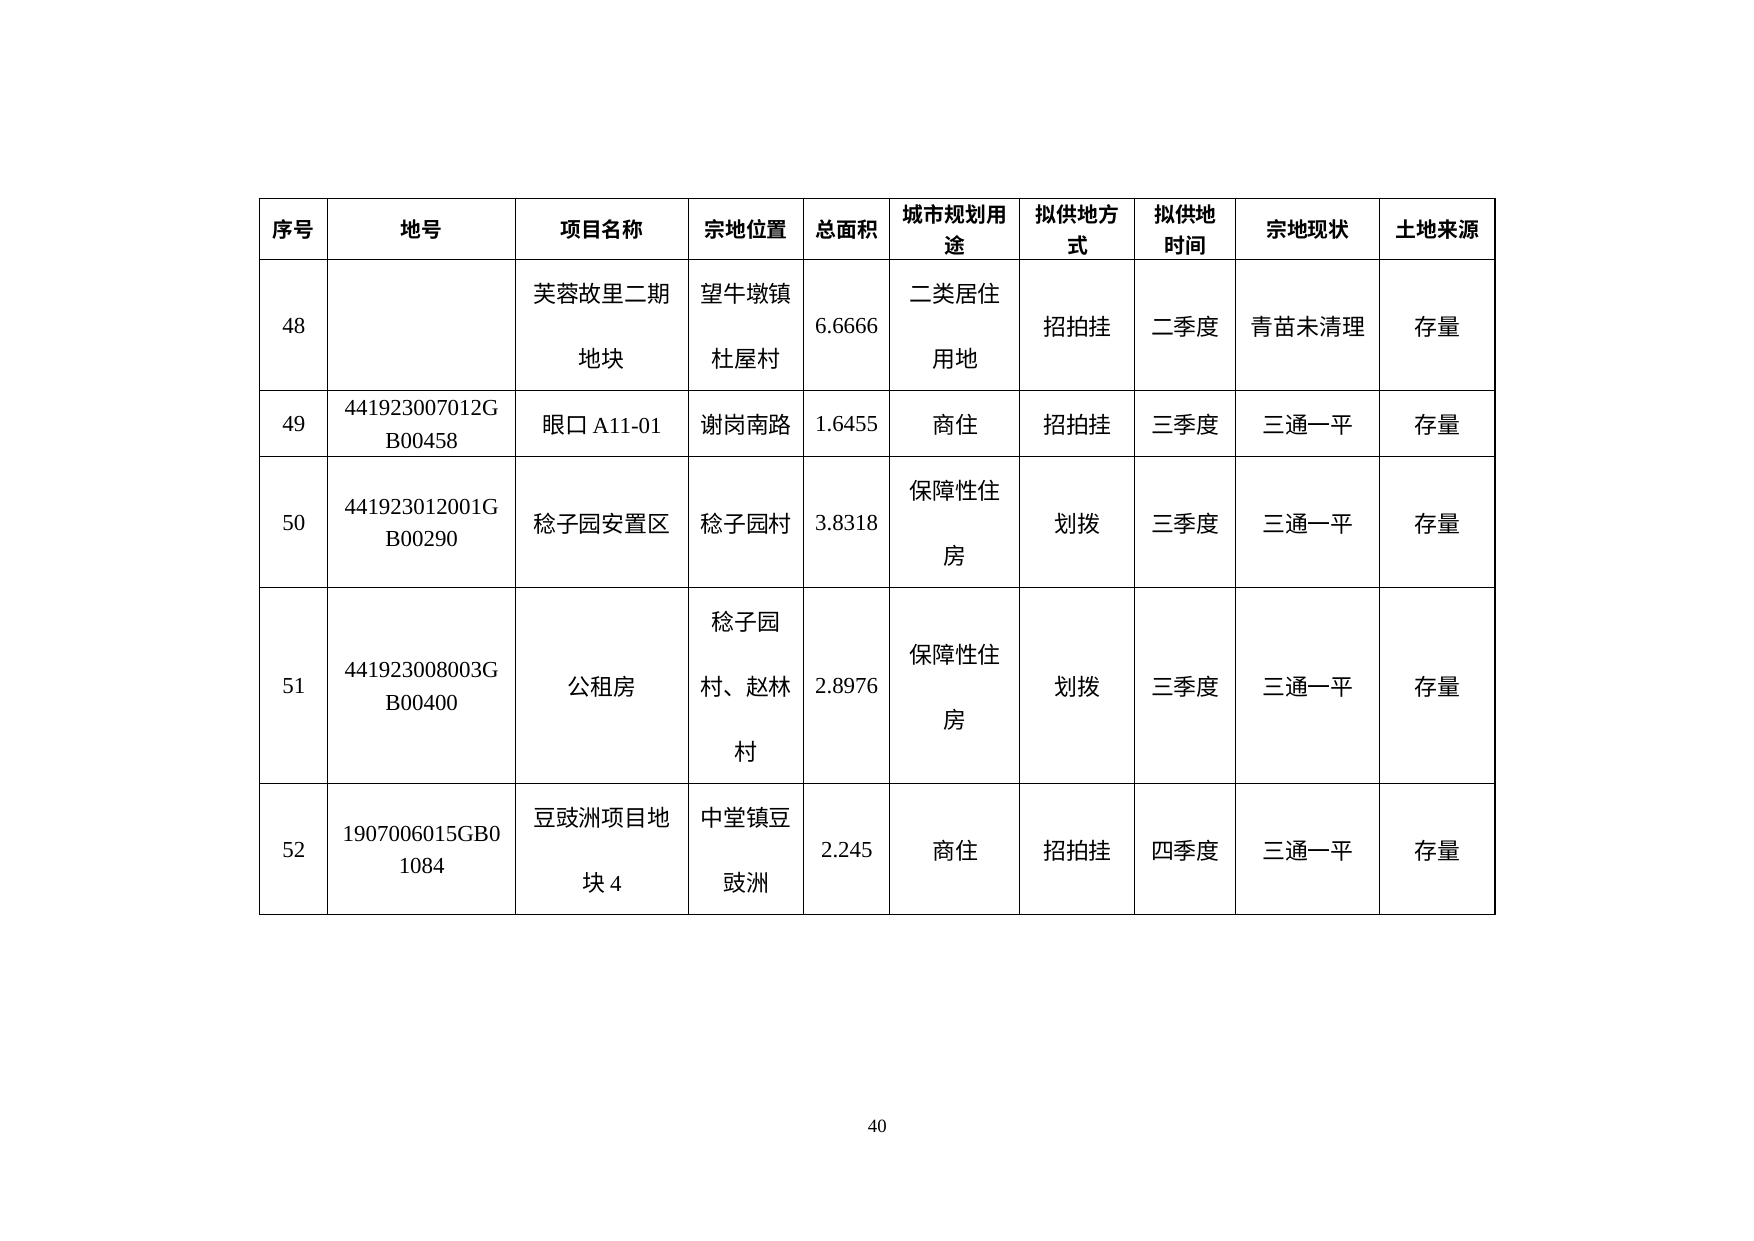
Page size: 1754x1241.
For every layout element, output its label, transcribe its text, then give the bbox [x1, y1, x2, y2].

table_cell 商住 [890, 784, 1019, 914]
table_cell 1907006015GB01084 [328, 784, 515, 914]
table_cell 稔子园村 [689, 457, 803, 587]
table_cell 1.6455 [804, 391, 889, 456]
table_cell 保障性住房 [890, 457, 1019, 587]
table_header 拟供地方式 [1020, 199, 1134, 259]
table_cell 豆豉洲项目地块4 [516, 784, 688, 914]
table_header 宗地位置 [689, 199, 803, 259]
table_cell 三通一平 [1236, 457, 1379, 587]
table_header 项目名称 [516, 199, 688, 259]
table_cell 441923008003GB00400 [328, 588, 515, 783]
table_cell 三季度 [1135, 457, 1235, 587]
table_header 城市规划用途 [890, 199, 1019, 259]
table_cell 稔子园村、赵林村 [689, 588, 803, 783]
table_cell 招拍挂 [1020, 391, 1134, 456]
table_cell 划拨 [1020, 588, 1134, 783]
table_cell 三通一平 [1236, 391, 1379, 456]
table_cell 6.6666 [804, 260, 889, 390]
table_cell 三通一平 [1236, 784, 1379, 914]
table_cell 48 [260, 260, 327, 390]
table_cell 2.245 [804, 784, 889, 914]
table_header 序号 [260, 199, 327, 259]
table_cell 公租房 [516, 588, 688, 783]
table_cell 商住 [890, 391, 1019, 456]
table_cell 存量 [1380, 260, 1494, 390]
table_cell 招拍挂 [1020, 260, 1134, 390]
table_cell [328, 260, 515, 390]
table_cell 2.8976 [804, 588, 889, 783]
table_cell 51 [260, 588, 327, 783]
table_cell 52 [260, 784, 327, 914]
table_cell 二类居住用地 [890, 260, 1019, 390]
table_cell 望牛墩镇杜屋村 [689, 260, 803, 390]
table_cell 存量 [1380, 588, 1494, 783]
table_cell 二季度 [1135, 260, 1235, 390]
table_cell 稔子园安置区 [516, 457, 688, 587]
table_cell 眼口A11-01 [516, 391, 688, 456]
table_header 土地来源 [1380, 199, 1494, 259]
table_header 地号 [328, 199, 515, 259]
table_cell 中堂镇豆豉洲 [689, 784, 803, 914]
table_cell 四季度 [1135, 784, 1235, 914]
table_cell 49 [260, 391, 327, 456]
table_cell 441923007012GB00458 [328, 391, 515, 456]
table_cell 3.8318 [804, 457, 889, 587]
table_header 总面积 [804, 199, 889, 259]
table_cell 存量 [1380, 784, 1494, 914]
table_cell 保障性住房 [890, 588, 1019, 783]
table_header 拟供地时间 [1135, 199, 1235, 259]
table_header 宗地现状 [1236, 199, 1379, 259]
table_cell 存量 [1380, 391, 1494, 456]
table_cell 芙蓉故里二期地块 [516, 260, 688, 390]
table_cell 三季度 [1135, 588, 1235, 783]
table_cell 划拨 [1020, 457, 1134, 587]
table_cell 50 [260, 457, 327, 587]
table_cell 谢岗南路 [689, 391, 803, 456]
table_cell 招拍挂 [1020, 784, 1134, 914]
table_cell 存量 [1380, 457, 1494, 587]
table_cell 三通一平 [1236, 588, 1379, 783]
table_cell 青苗未清理 [1236, 260, 1379, 390]
table_cell 441923012001GB00290 [328, 457, 515, 587]
table_cell 三季度 [1135, 391, 1235, 456]
